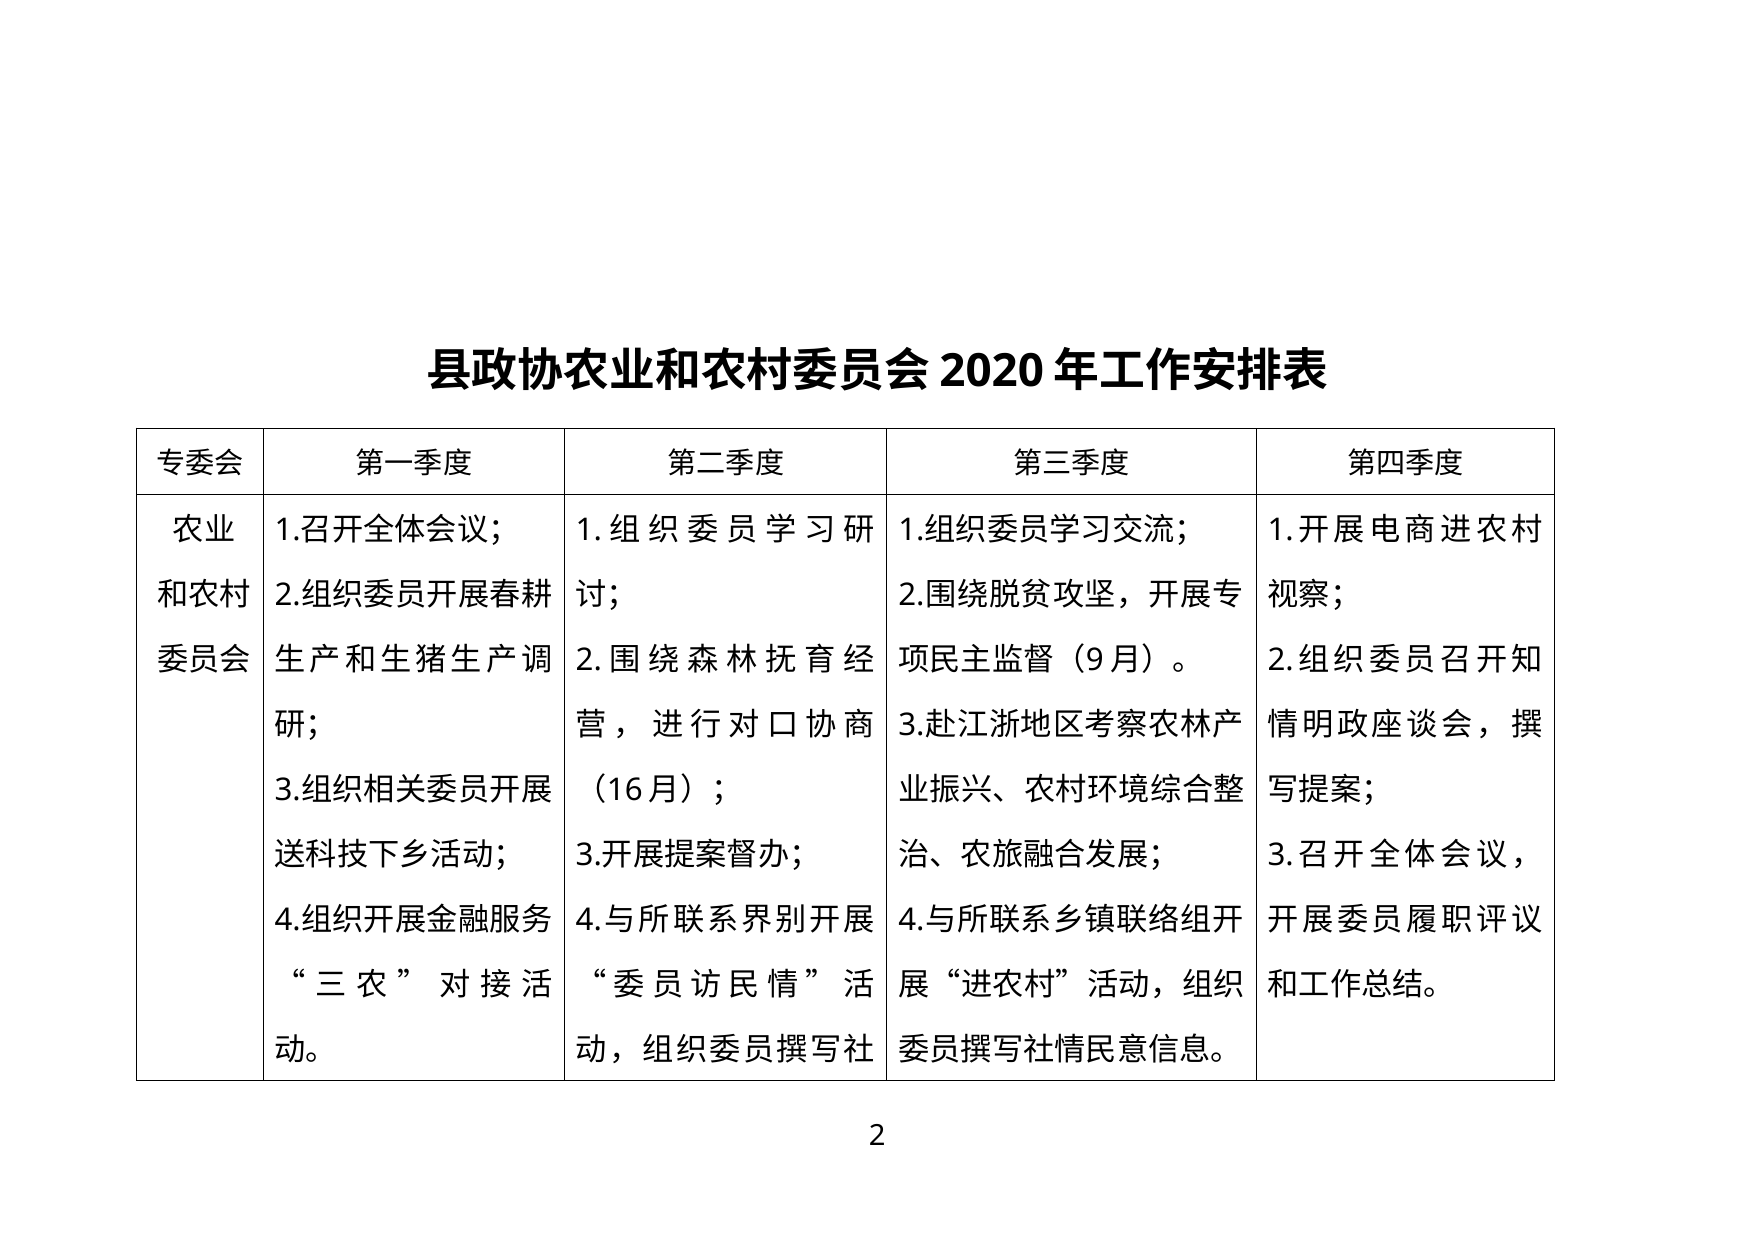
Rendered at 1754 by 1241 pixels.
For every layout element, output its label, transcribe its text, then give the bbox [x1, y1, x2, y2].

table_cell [565, 495, 886, 1079]
text 县政协农业和农村委员会2020年工作安排表 [148, 317, 1606, 415]
table_header 第二季度 [565, 429, 886, 493]
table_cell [887, 495, 1256, 1079]
table_cell 农业 和农村 委员会 [137, 495, 263, 1079]
table_header 专委会 [137, 429, 263, 493]
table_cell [264, 495, 564, 1079]
table_header 第一季度 [264, 429, 564, 493]
table_header 第四季度 [1257, 429, 1554, 493]
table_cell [1257, 495, 1554, 1079]
table_header 第三季度 [887, 429, 1256, 493]
